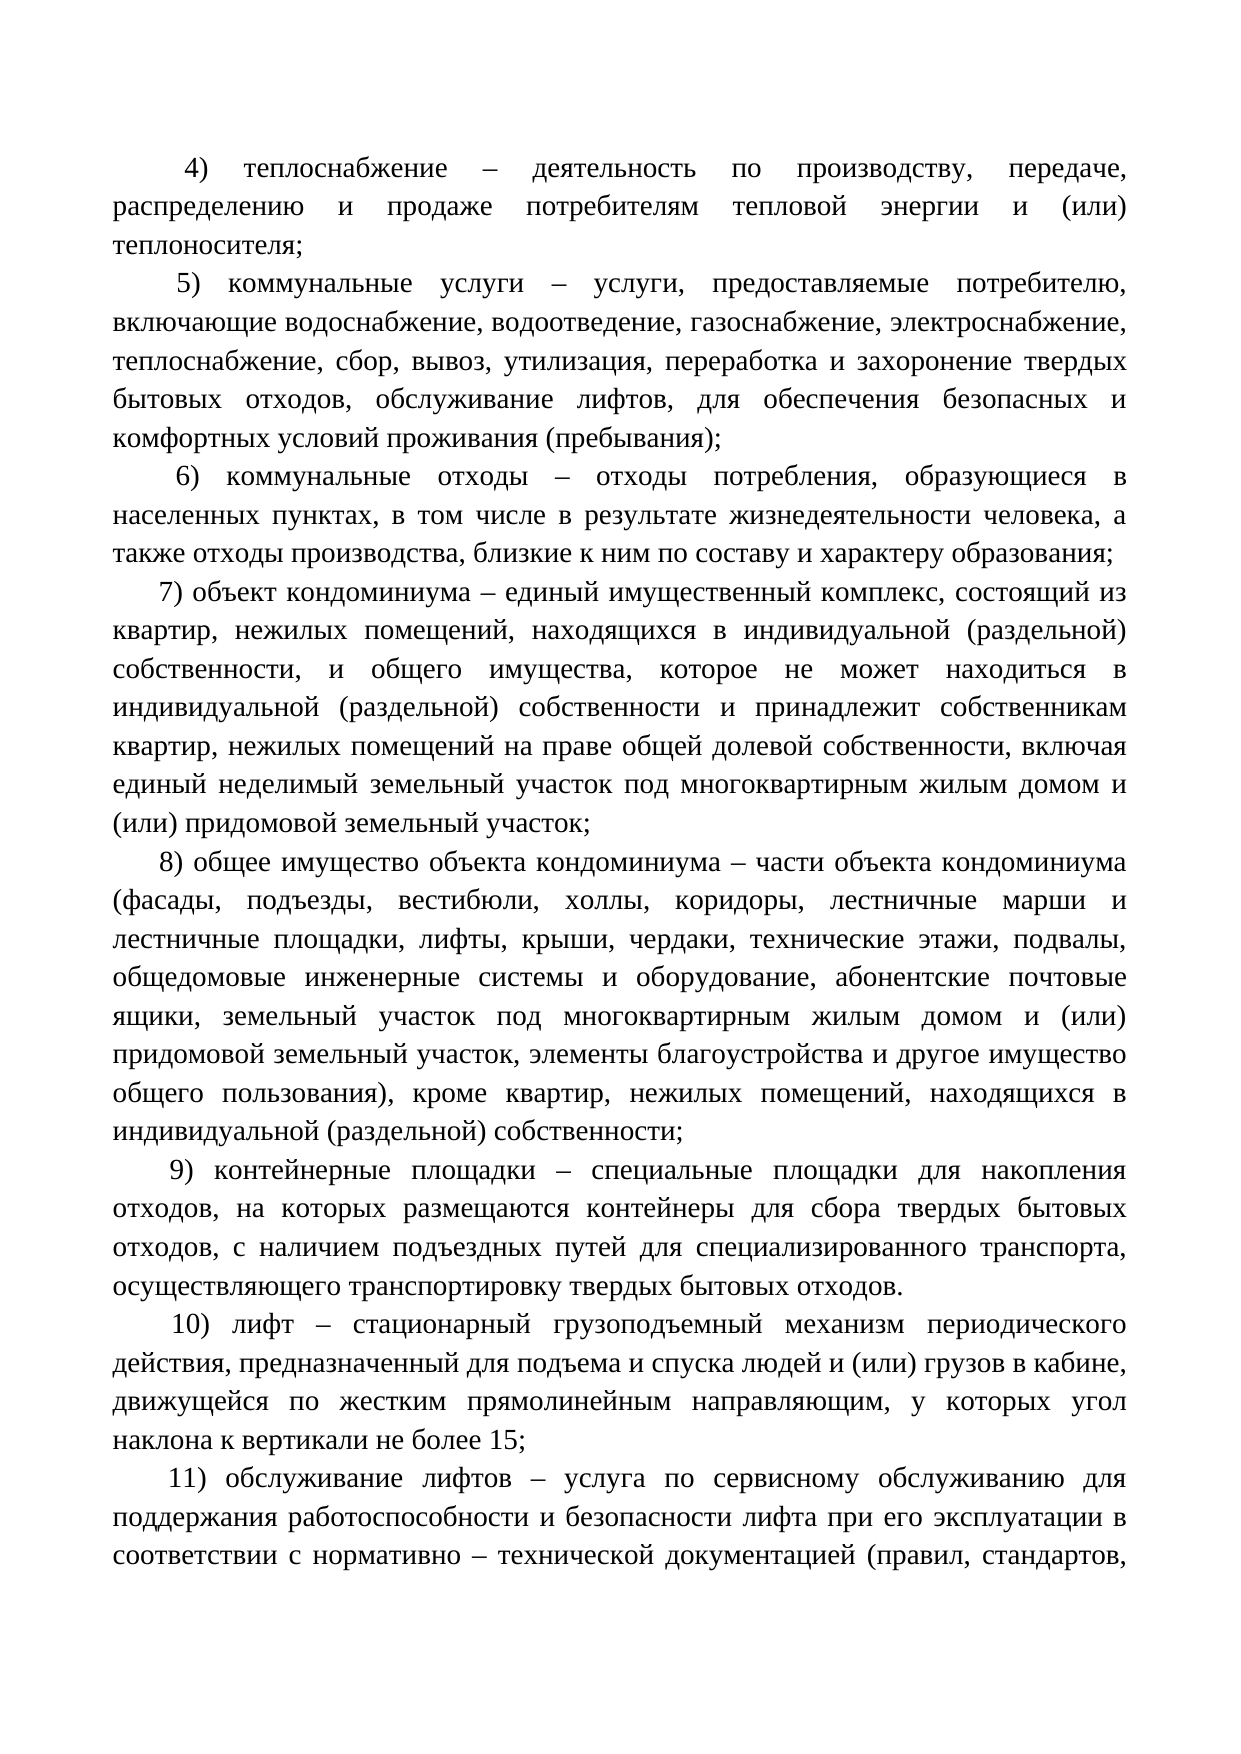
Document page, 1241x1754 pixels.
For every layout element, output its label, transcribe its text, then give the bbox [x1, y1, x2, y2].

text 7) объект кондоминиума – единый имущественный комплекс, состоящий из квартир, нежилых помещений, находящихся в индивидуальной (раздельной) собственности, и общего имущества, которое не может находиться в индивидуальной (раздельной) собственности и принадлежит собственникам квартир, нежилых помещений на праве общей долевой собственности, включая единый неделимый земельный участок под многоквартирным жилым домом и (или) придомовой земельный участок; [112, 574, 1128, 839]
text 4) теплоснабжение – деятельность по производству, передаче, распределению и продаже потребителям тепловой энергии и (или) теплоносителя; [112, 150, 1128, 261]
text 9) контейнерные площадки – специальные площадки для накопления отходов, на которых размещаются контейнеры для сбора твердых бытовых отходов, с наличием подъездных путей для специализированного транспорта, осуществляющего транспортировку твердых бытовых отходов. [112, 1152, 1128, 1301]
text 6) коммунальные отходы – отходы потребления, образующиеся в населенных пунктах, в том числе в результате жизнедеятельности человека, а также отходы производства, близкие к ним по составу и характеру образования; [112, 458, 1128, 569]
text 10) лифт – стационарный грузоподъемный механизм периодического действия, предназначенный для подъема и спуска людей и (или) грузов в кабине, движущейся по жестким прямолинейным направляющим, у которых угол наклона к вертикали не более 15; [112, 1306, 1128, 1455]
text 8) общее имущество объекта кондоминиума – части объекта кондоминиума (фасады, подъезды, вестибюли, холлы, коридоры, лестничные марши и лестничные площадки, лифты, крыши, чердаки, технические этажи, подвалы, общедомовые инженерные системы и оборудование, абонентские почтовые ящики, земельный участок под многоквартирным жилым домом и (или) придомовой земельный участок, элементы благоустройства и другое имущество общего пользования), кроме квартир, нежилых помещений, находящихся в индивидуальной (раздельной) собственности; [112, 844, 1128, 1147]
text 5) коммунальные услуги – услуги, предоставляемые потребителю, включающие водоснабжение, водоотведение, газоснабжение, электроснабжение, теплоснабжение, сбор, вывоз, утилизация, переработка и захоронение твердых бытовых отходов, обслуживание лифтов, для обеспечения безопасных и комфортных условий проживания (пребывания); [112, 266, 1128, 453]
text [112, 1460, 1128, 1571]
